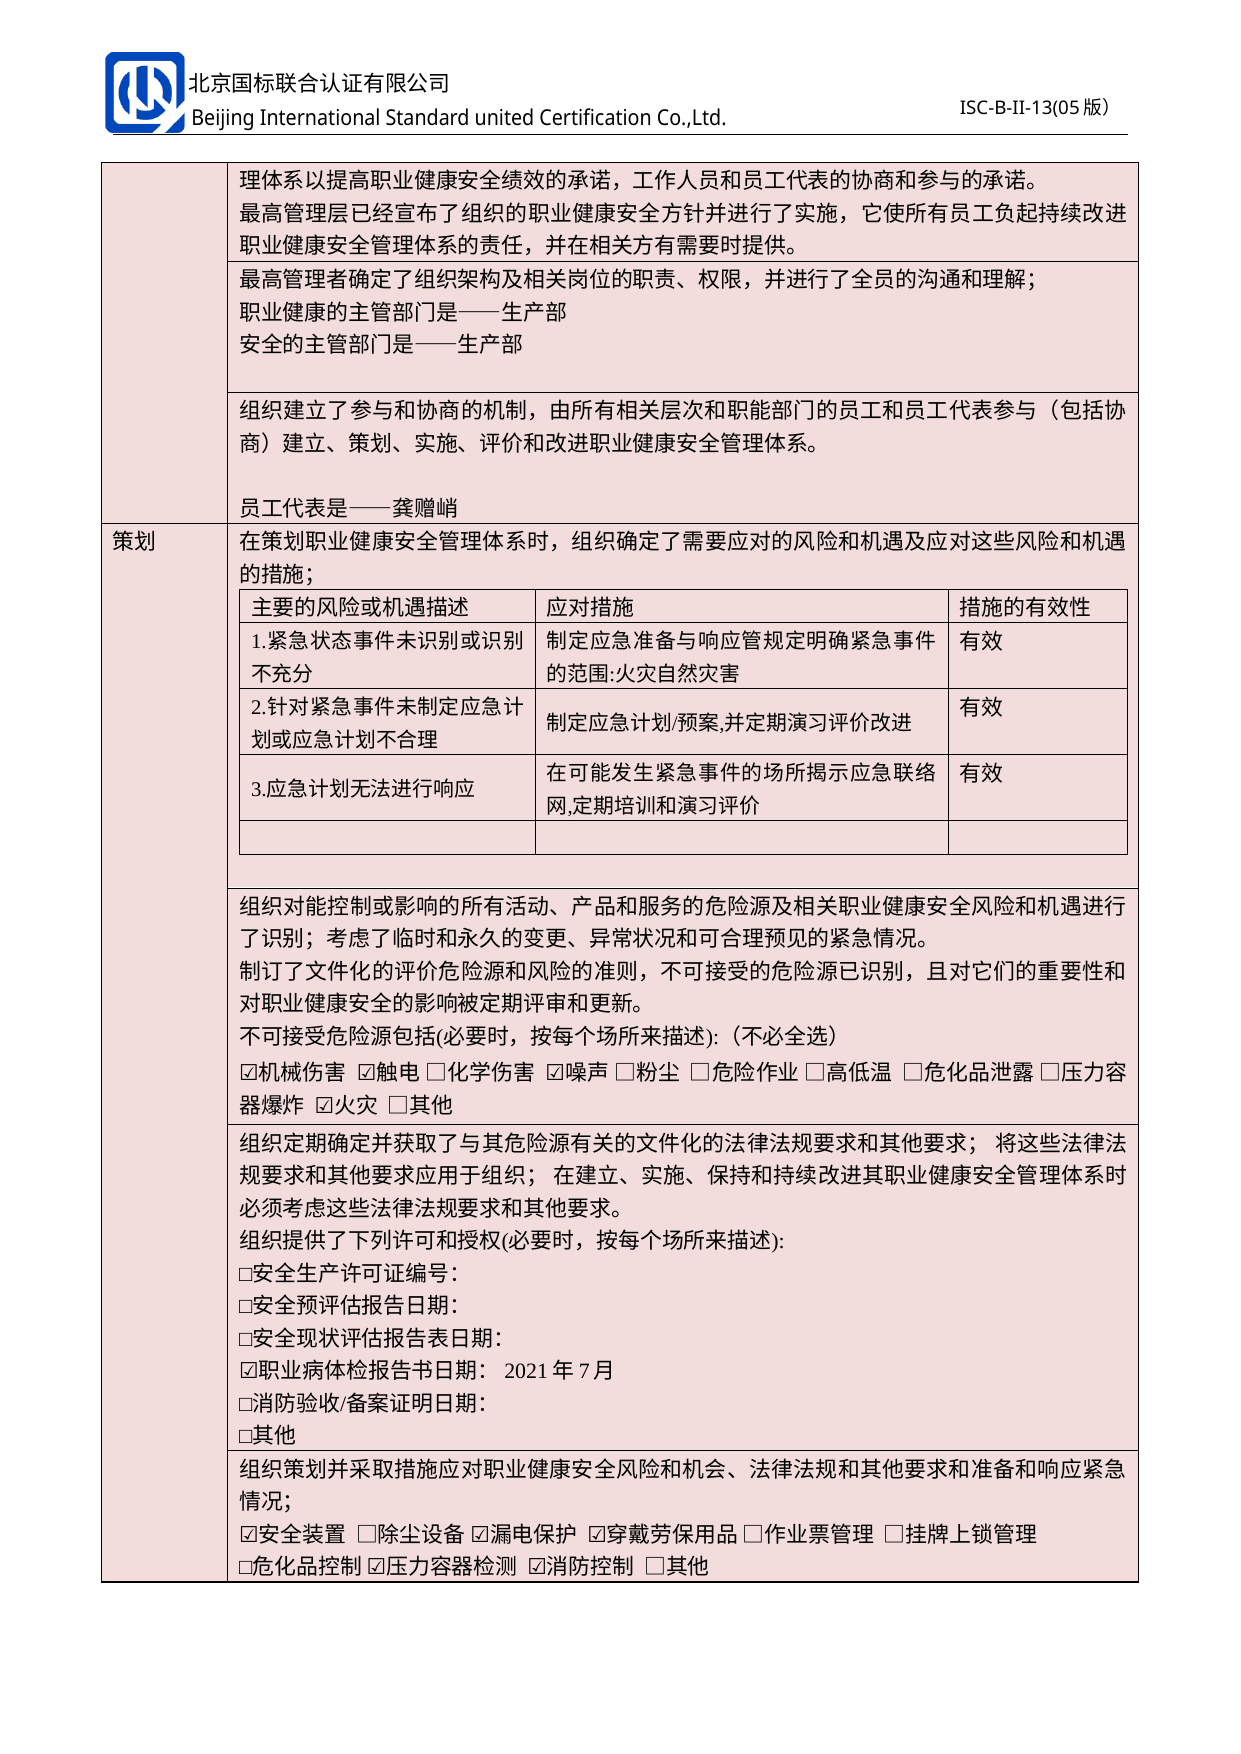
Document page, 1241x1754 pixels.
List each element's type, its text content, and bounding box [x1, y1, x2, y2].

table_cell 最高管理者确定了组织架构及相关岗位的职责、权限，并进行了全员的沟通和理解； 职业健康的主管部门是——生产部 安全的主管部门是——生产部 [228, 262, 1138, 392]
table_cell 在策划职业健康安全管理体系时，组织确定了需要应对的风险和机遇及应对这些风险和机遇的措施； [228, 524, 1138, 887]
table_cell 组织定期确定并获取了与其危险源有关的文件化的法律法规要求和其他要求； 将这些法律法规要求和其他要求应用于组织； 在建立、实施、保持和持续改进其职业健康安全管理体系时必须考虑这些法律法规要求和其他要求。 组织提供了下列许可和授权(必要时，按每个场所来描述): □安全生产许可证编号： □安全预评估报告日期： □安全现状评估报告表日期： ☑职业病体检报告书日期： 2021年7月 □消防验收/备案证明日期： □其他 [228, 1125, 1138, 1450]
table_cell 策划 [102, 524, 227, 1581]
table_cell 组织建立了参与和协商的机制，由所有相关层次和职能部门的员工和员工代表参与（包括协商）建立、策划、实施、评价和改进职业健康安全管理体系。 员工代表是——龚赠峭 [228, 393, 1138, 523]
picture [105, 52, 185, 133]
table_cell 组织对能控制或影响的所有活动、产品和服务的危险源及相关职业健康安全风险和机遇进行了识别；考虑了临时和永久的变更、异常状况和可合理预见的紧急情况。 制订了文件化的评价危险源和风险的准则，不可接受的危险源已识别，且对它们的重要性和对职业健康安全的影响被定期评审和更新。 不可接受危险源包括(必要时，按每个场所来描述):（不必全选） ☑机械伤害 ☑触电 □化学伤害 ☑噪声 □粉尘 □危险作业 □高低温 □危化品泄露 □压力容器爆炸 ☑火灾 □其他 [228, 889, 1138, 1124]
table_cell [228, 163, 1138, 261]
table_cell 组织策划并采取措施应对职业健康安全风险和机会、法律法规和其他要求和准备和响应紧急情况； ☑安全装置 □除尘设备 ☑漏电保护 ☑穿戴劳保用品 □作业票管理 □挂牌上锁管理 □危化品控制 ☑压力容器检测 ☑消防控制 □其他 [228, 1451, 1138, 1581]
